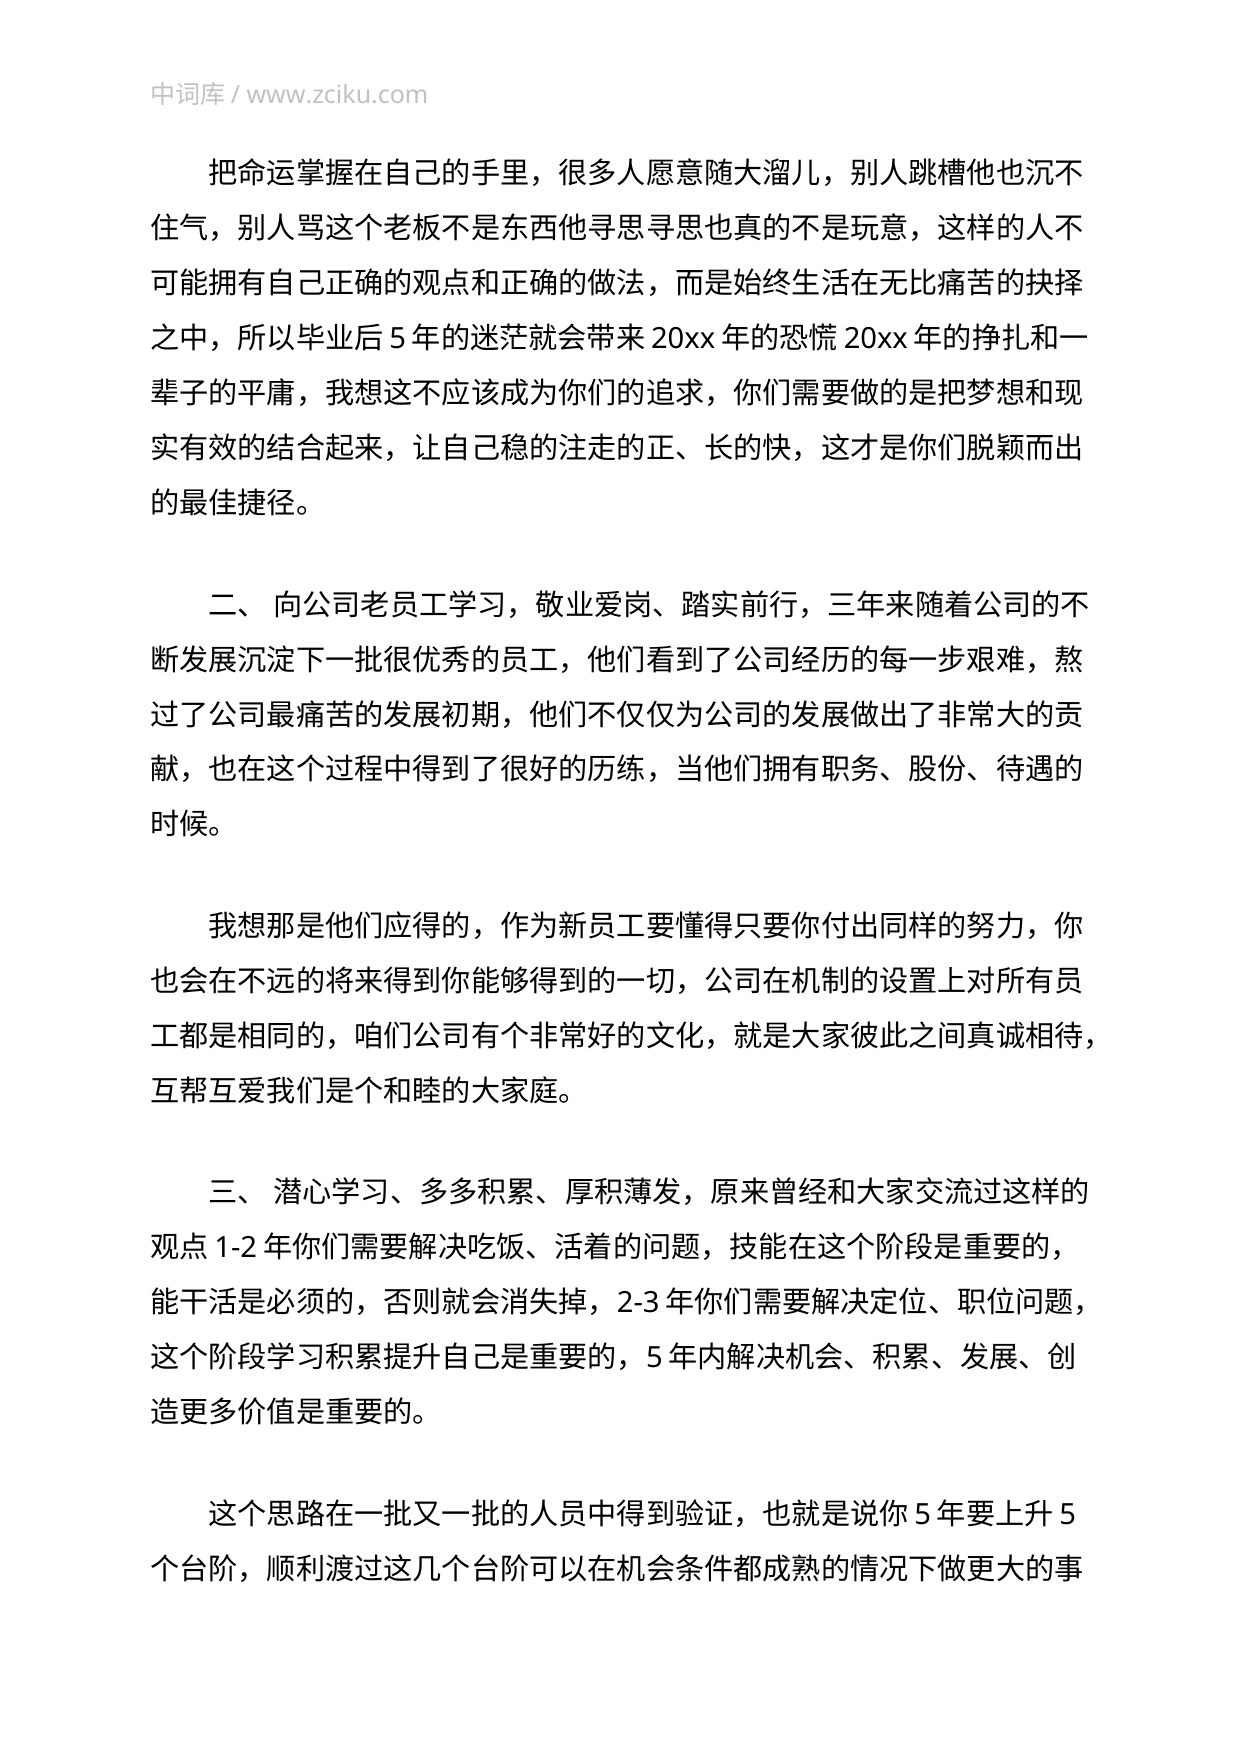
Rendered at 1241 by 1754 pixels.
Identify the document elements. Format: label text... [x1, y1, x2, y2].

text 二、 向公司老员工学习，敬业爱岗、踏实前行，三年来随着公司的不断发展沉淀下一批很优秀的员工，他们看到了公司经历的每一步艰难，熬过了公司最痛苦的发展初期，他们不仅仅为公司的发展做出了非常大的贡献，也在这个过程中得到了很好的历练，当他们拥有职务、股份、待遇的时候。 [150, 581, 1090, 843]
text 三、 潜心学习、多多积累、厚积薄发，原来曾经和大家交流过这样的观点1-2年你们需要解决吃饭、活着的问题，技能在这个阶段是重要的，能干活是必须的，否则就会消失掉，2-3年你们需要解决定位、职位问题，这个阶段学习积累提升自己是重要的，5年内解决机会、积累、发展、创造更多价值是重要的。 [150, 1169, 1090, 1431]
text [150, 1491, 1090, 1588]
text 我想那是他们应得的，作为新员工要懂得只要你付出同样的努力，你也会在不远的将来得到你能够得到的一切，公司在机制的设置上对所有员工都是相同的，咱们公司有个非常好的文化，就是大家彼此之间真诚相待，互帮互爱我们是个和睦的大家庭。 [150, 903, 1090, 1109]
text 把命运掌握在自己的手里，很多人愿意随大溜儿，别人跳槽他也沉不住气，别人骂这个老板不是东西他寻思寻思也真的不是玩意，这样的人不可能拥有自己正确的观点和正确的做法，而是始终生活在无比痛苦的抉择之中，所以毕业后5年的迷茫就会带来20xx年的恐慌20xx年的挣扎和一辈子的平庸，我想这不应该成为你们的追求，你们需要做的是把梦想和现实有效的结合起来，让自己稳的注走的正、长的快，这才是你们脱颖而出的最佳捷径。 [150, 150, 1090, 522]
